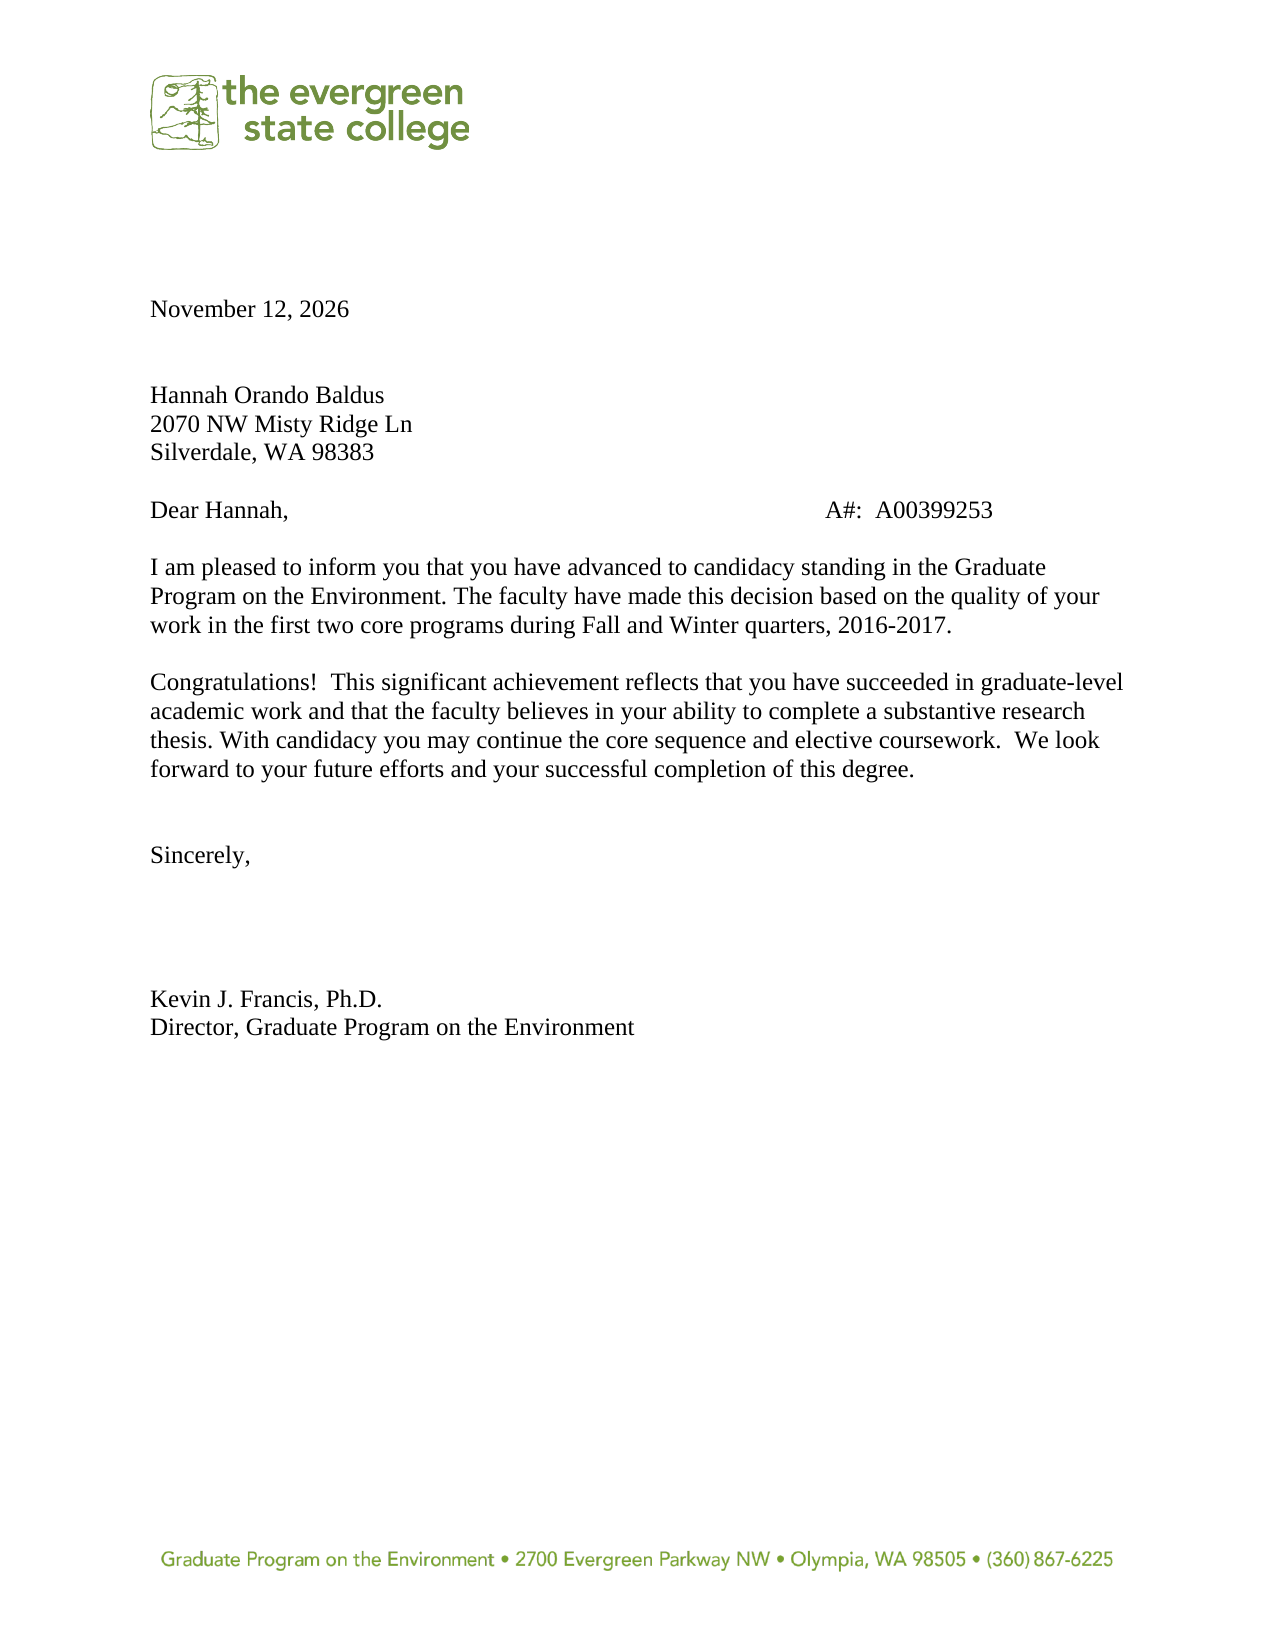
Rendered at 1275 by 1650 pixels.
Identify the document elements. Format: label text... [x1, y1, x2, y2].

text I am pleased to inform you that you have advanced to candidacy standing in the Graduate Program on the Environment. The faculty have made this decision based on the quality of your work in the first two core programs during Fall and Winter quarters, 2016-2017. [150, 552, 1125, 639]
text 2070 NW Misty Ridge Ln [150, 409, 1125, 437]
picture [150, 75, 469, 150]
text Director, Graduate Program on the Environment [150, 1012, 1125, 1041]
picture [150, 1543, 1125, 1575]
text Dear Hannah, A#: A00399253 [150, 495, 1125, 524]
text April 12, 2017 [150, 294, 1125, 322]
text Kevin J. Francis, Ph.D. [150, 984, 1125, 1012]
text Congratulations! This significant achievement reflects that you have succeeded in graduate-level academic work and that the faculty believes in your ability to complete a substantive research thesis. With candidacy you may continue the core sequence and elective coursework. We look forward to your future efforts and your successful completion of this degree. [150, 667, 1125, 782]
text Silverdale, WA 98383 [150, 437, 1125, 466]
text Hannah Orando Baldus [150, 380, 1125, 409]
text Sincerely, [150, 840, 1125, 869]
